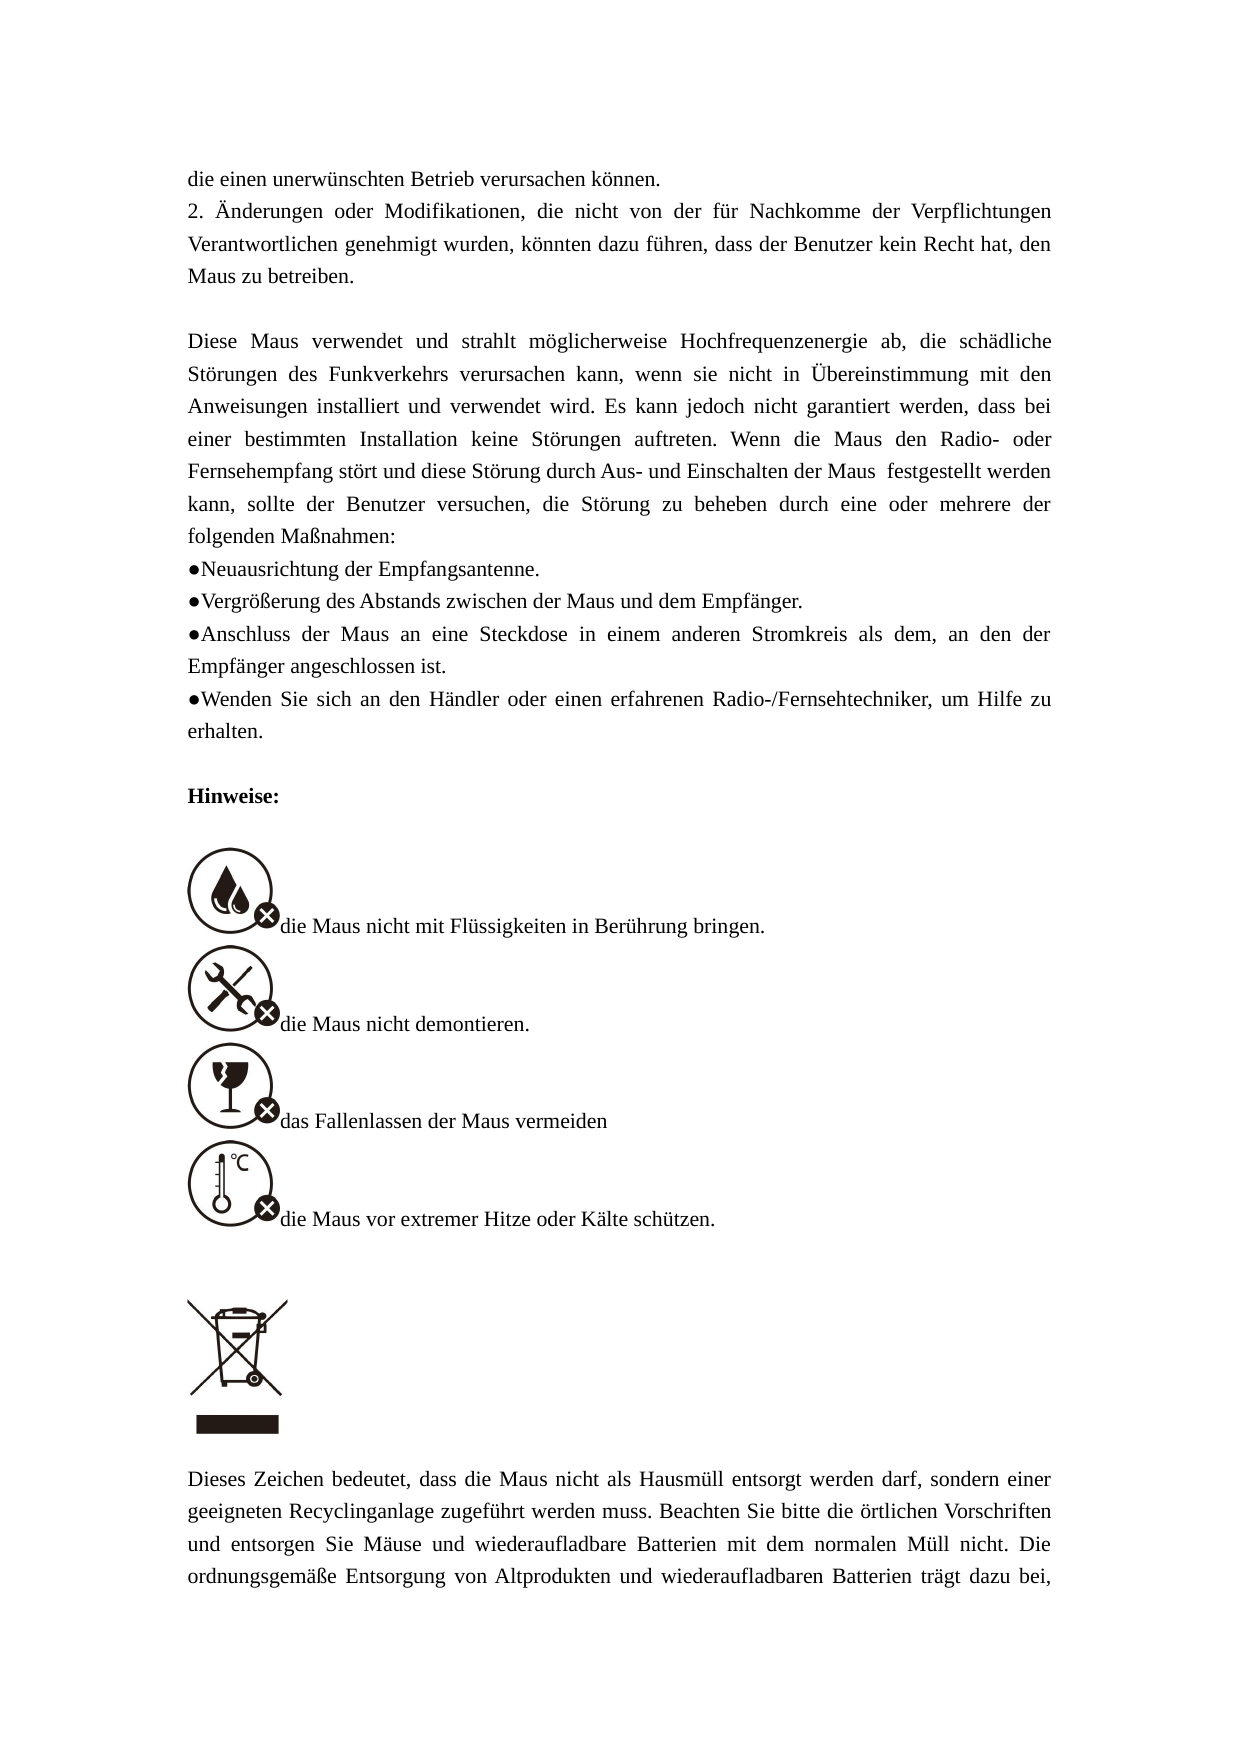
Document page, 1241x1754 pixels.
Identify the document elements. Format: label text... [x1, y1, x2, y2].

picture [187, 847, 280, 934]
text die Maus vor extremer Hitze oder Kälte schützen. [187, 1137, 1053, 1234]
text die Maus nicht mit Flüssigkeiten in Berührung bringen. [187, 844, 1053, 942]
picture [187, 1042, 280, 1129]
text ●Vergrößerung des Abstands zwischen der Maus und dem Empfänger. [187, 584, 1053, 617]
text ●Wenden Sie sich an den Händler oder einen erfahrenen Radio-/Fernsehtechniker, um Hilfe zu erhalten. [187, 682, 1053, 747]
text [187, 162, 1053, 194]
text Diese Maus verwendet und strahlt möglicherweise Hochfrequenzenergie ab, die schädliche Störungen des Funkverkehrs verursachen kann, wenn sie nicht in Übereinstimmung mit den Anweisungen installiert und verwendet wird. Es kann jedoch nicht garantiert werden, dass bei einer bestimmten Installation keine Störungen auftreten. Wenn die Maus den Radio- oder Fernsehempfang stört und diese Störung durch Aus- und Einschalten der Maus festgestellt werden kann, sollte der Benutzer versuchen, die Störung zu beheben durch eine oder mehrere der folgenden Maßnahmen: [187, 324, 1053, 552]
text ●Anschluss der Maus an eine Steckdose in einem anderen Stromkreis als dem, an den der Empfänger angeschlossen ist. [187, 617, 1053, 682]
text 2. Änderungen oder Modifikationen, die nicht von der für Nachkomme der Verpflichtungen Verantwortlichen genehmigt wurden, könnten dazu führen, dass der Benutzer kein Recht hat, den Maus zu betreiben. [187, 194, 1053, 292]
text die Maus nicht demontieren. [187, 942, 1053, 1039]
text Hinweise: [187, 779, 1053, 812]
picture [187, 945, 280, 1032]
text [187, 1462, 1053, 1592]
picture [187, 1299, 288, 1434]
text das Fallenlassen der Maus vermeiden [187, 1039, 1053, 1137]
text ●Neuausrichtung der Empfangsantenne. [187, 552, 1053, 584]
picture [187, 1140, 280, 1227]
